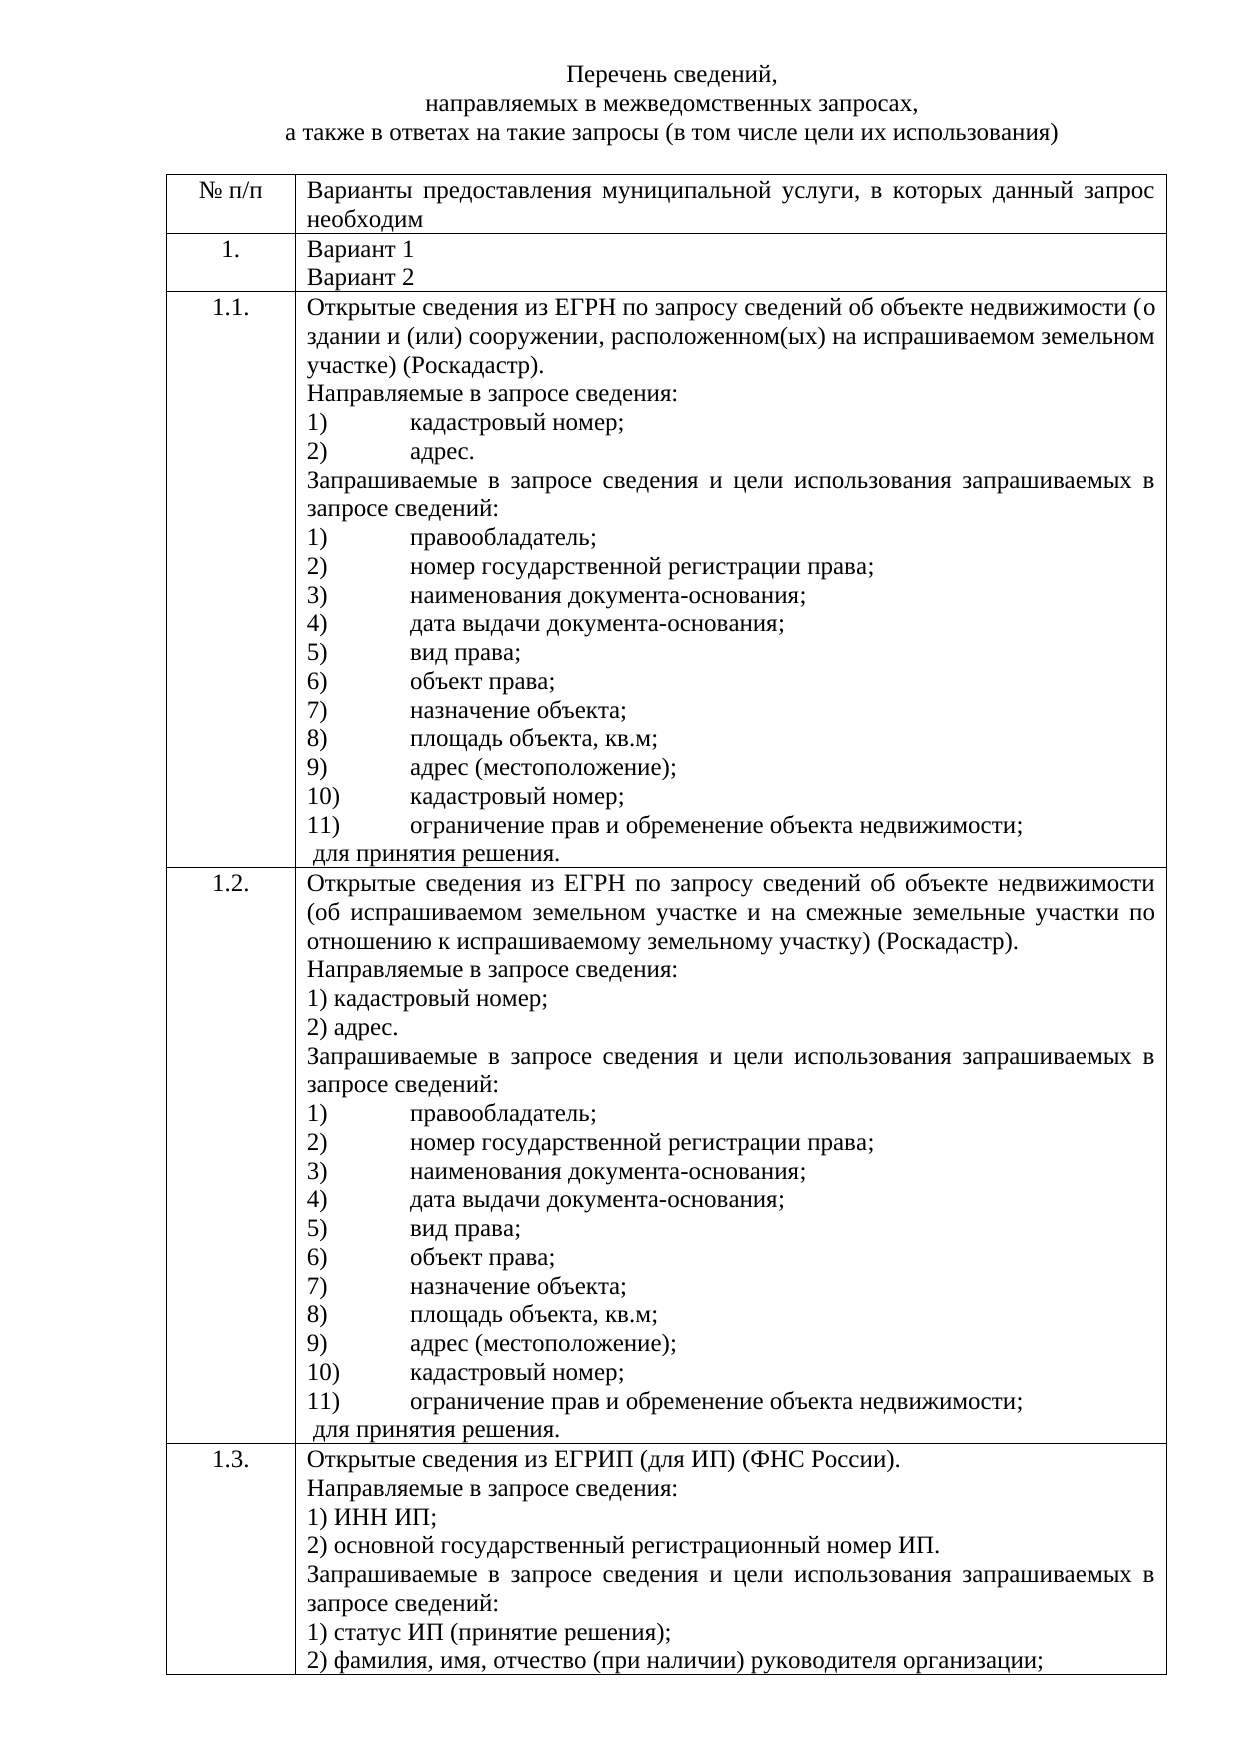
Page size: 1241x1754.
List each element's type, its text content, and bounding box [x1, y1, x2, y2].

table_cell 1.1. [167, 292, 295, 867]
table_cell Вариант 1 Вариант 2 [296, 234, 1166, 291]
text Перечень сведений, [177, 59, 1167, 88]
table_cell 1. [167, 234, 295, 291]
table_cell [296, 1444, 1166, 1674]
table_cell Открытые сведения из ЕГРН по запросу сведений об объекте недвижимости (о здании и (или) сооружении, расположенном(ых) на испрашиваемом земельном участке) (Роскадастр). Направляемые в запросе сведения: кадастровый номер; адрес. Запрашиваемые в запросе сведения и цели использования запрашиваемых в запросе сведений: правообладатель; номер государственной регистрации права; наименования документа-основания; дата выдачи документа-основания; вид права; объект права; назначение объекта; площадь объекта, кв.м; адрес (местоположение); кадастровый номер; ограничение прав и обременение объекта недвижимости; для принятия решения. [296, 292, 1166, 867]
text а также в ответах на такие запросы (в том числе цели их использования) [177, 117, 1167, 145]
table_header Варианты предоставления муниципальной услуги, в которых данный запрос необходим [296, 175, 1166, 233]
text направляемых в межведомственных запросах, [177, 88, 1167, 117]
table_header № п/п [167, 175, 295, 233]
table_cell 1.3. [167, 1444, 295, 1674]
table_cell 1.2. [167, 868, 295, 1443]
table_cell Открытые сведения из ЕГРН по запросу сведений об объекте недвижимости (об испрашиваемом земельном участке и на смежные земельные участки по отношению к испрашиваемому земельному участку) (Роскадастр). Направляемые в запросе сведения: 1) кадастровый номер; 2) адрес. Запрашиваемые в запросе сведения и цели использования запрашиваемых в запросе сведений: правообладатель; номер государственной регистрации права; наименования документа-основания; дата выдачи документа-основания; вид права; объект права; назначение объекта; площадь объекта, кв.м; адрес (местоположение); кадастровый номер; ограничение прав и обременение объекта недвижимости; для принятия решения. [296, 868, 1166, 1443]
